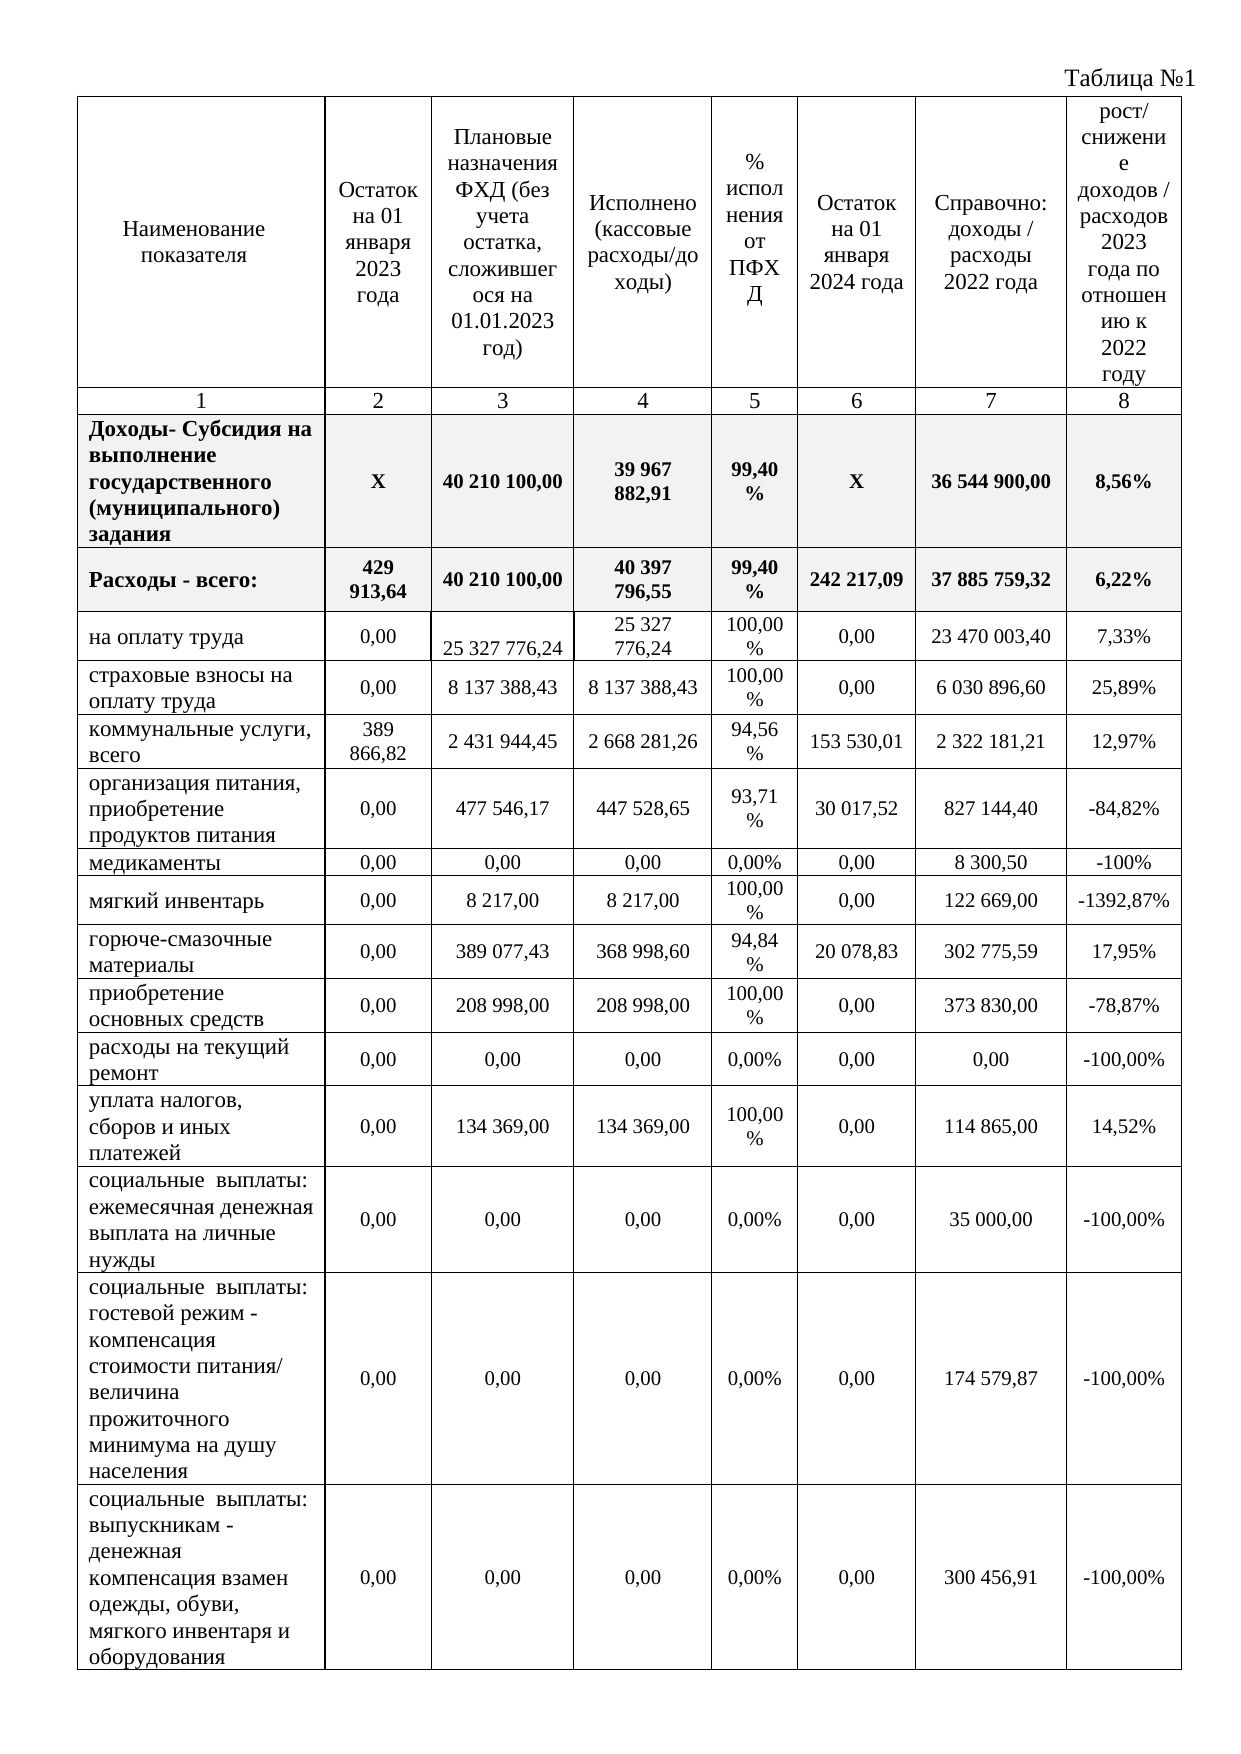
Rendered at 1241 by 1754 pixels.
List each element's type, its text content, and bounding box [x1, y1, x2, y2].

table_cell 39 967 882,91 [574, 415, 711, 547]
table_cell 447 528,65 [574, 769, 711, 848]
table_cell 0,00 [798, 1167, 915, 1272]
table_cell 0,00 [798, 612, 915, 660]
table_cell 302 775,59 [916, 925, 1066, 978]
table_cell 6 [798, 388, 915, 414]
text Таблица №1 [89, 63, 1196, 91]
table_cell 0,00 [326, 1485, 431, 1669]
table_cell 36 544 900,00 [916, 415, 1066, 547]
table_cell 0,00 [326, 769, 431, 848]
table_cell 153 530,01 [798, 715, 915, 767]
table_cell 35 000,00 [916, 1167, 1066, 1272]
table_header Остаток на 01 января 2024 года [798, 97, 915, 387]
table_cell мягкий инвентарь [78, 876, 324, 924]
table_cell 94,56% [712, 715, 797, 767]
table_cell 0,00 [798, 979, 915, 1032]
table_cell уплата налогов, сборов и иных платежей [78, 1086, 324, 1166]
table_cell 25 327 776,24 [432, 612, 573, 660]
table_cell социальные выплаты: ежемесячная денежная выплата на личные нужды [78, 1167, 324, 1272]
table_cell 7,33% [1067, 612, 1181, 660]
table_cell 37 885 759,32 [916, 548, 1066, 611]
table_cell 0,00 [326, 876, 431, 924]
table_cell 134 369,00 [574, 1086, 711, 1166]
table_cell Расходы - всего: [78, 548, 324, 611]
table_cell 0,00 [432, 1033, 573, 1085]
table_cell 7 [916, 388, 1066, 414]
table_cell социальные выплаты: выпускникам - денежная компенсация взамен одежды, обуви, мягкого инвентаря и оборудования [78, 1485, 324, 1669]
table_cell -100,00% [1067, 1167, 1181, 1272]
table_cell 368 998,60 [574, 925, 711, 978]
table_cell 94,84% [712, 925, 797, 978]
table_cell организация питания, приобретение продуктов питания [78, 769, 324, 848]
table_cell 93,71% [712, 769, 797, 848]
table_cell 208 998,00 [574, 979, 711, 1032]
table_cell 25 327 776,24 [575, 612, 711, 660]
table_cell -100,00% [1067, 1273, 1181, 1484]
table_cell 2 322 181,21 [916, 715, 1066, 767]
table_cell 0,00 [326, 925, 431, 978]
table_cell 40 397 796,55 [574, 548, 711, 611]
table_cell 429 913,64 [326, 548, 431, 611]
table_cell 0,00 [574, 849, 711, 875]
table_cell 134 369,00 [432, 1086, 573, 1166]
table_cell 40 210 100,00 [432, 415, 573, 547]
table_cell -100,00% [1067, 1485, 1181, 1669]
table_header Наименование показателя [78, 97, 324, 387]
table_cell 0,00 [574, 1033, 711, 1085]
table_cell 1 [78, 388, 324, 414]
table_cell 2 668 281,26 [574, 715, 711, 767]
table_cell 242 217,09 [798, 548, 915, 611]
table_cell -84,82% [1067, 769, 1181, 848]
table_cell -100,00% [1067, 1033, 1181, 1085]
table_cell 0,00 [326, 1273, 431, 1484]
table_cell 0,00 [326, 1086, 431, 1166]
table_cell -78,87% [1067, 979, 1181, 1032]
table_cell 827 144,40 [916, 769, 1066, 848]
table_cell 373 830,00 [916, 979, 1066, 1032]
table_cell -100% [1067, 849, 1181, 875]
table_cell 0,00 [326, 979, 431, 1032]
table_cell 122 669,00 [916, 876, 1066, 924]
table_cell социальные выплаты: гостевой режим - компенсация стоимости питания/ величина прожиточного минимума на душу населения [78, 1273, 324, 1484]
table_header % исполнения от ПФХД [712, 97, 797, 387]
table_cell 0,00 [798, 1086, 915, 1166]
table_cell 6,22% [1067, 548, 1181, 611]
table_cell 208 998,00 [432, 979, 573, 1032]
table_header Справочно: доходы / расходы 2022 года [916, 97, 1066, 387]
table_cell 4 [574, 388, 711, 414]
table_cell 40 210 100,00 [432, 548, 573, 611]
table_cell 0,00 [326, 1167, 431, 1272]
table_cell 0,00 [798, 661, 915, 714]
table_cell 477 546,17 [432, 769, 573, 848]
table_cell 0,00 [326, 612, 430, 660]
table_cell Х [798, 415, 915, 547]
table_cell медикаменты [78, 849, 324, 875]
table_cell 0,00% [712, 849, 797, 875]
table_cell 99,40% [712, 415, 797, 547]
table_cell 23 470 003,40 [916, 612, 1066, 660]
table_cell 30 017,52 [798, 769, 915, 848]
table_cell 17,95% [1067, 925, 1181, 978]
table_cell -1392,87% [1067, 876, 1181, 924]
table_cell 0,00 [432, 1273, 573, 1484]
table_cell 300 456,91 [916, 1485, 1066, 1669]
table_cell 0,00% [712, 1485, 797, 1669]
table_cell 0,00 [432, 1485, 573, 1669]
table_cell 0,00% [712, 1273, 797, 1484]
table_cell 0,00 [432, 1167, 573, 1272]
table_cell 20 078,83 [798, 925, 915, 978]
table_cell 100,00% [712, 979, 797, 1032]
table_cell 0,00 [432, 849, 573, 875]
table_cell 0,00 [326, 1033, 431, 1085]
table_cell 0,00 [326, 849, 431, 875]
table_header Плановые назначения ФХД (без учета остатка, сложившегося на 01.01.2023 год) [432, 97, 573, 387]
table_cell 2 [326, 388, 431, 414]
table_cell 8 217,00 [574, 876, 711, 924]
table_cell 6 030 896,60 [916, 661, 1066, 714]
table_cell 389 077,43 [432, 925, 573, 978]
table_cell 114 865,00 [916, 1086, 1066, 1166]
table_cell расходы на текущий ремонт [78, 1033, 324, 1085]
table_cell 5 [712, 388, 797, 414]
table_cell 100,00% [712, 1086, 797, 1166]
table_cell 8 137 388,43 [574, 661, 711, 714]
table_cell 3 [432, 388, 573, 414]
table_cell 8 300,50 [916, 849, 1066, 875]
table_header Остаток на 01 января 2023 года [326, 97, 431, 387]
table_cell 0,00 [574, 1273, 711, 1484]
table_cell на оплату труда [78, 612, 324, 660]
table_header рост/снижение доходов / расходов 2023 года по отношению к 2022 году [1067, 97, 1181, 387]
table_cell 0,00 [798, 849, 915, 875]
table_cell 0,00 [798, 876, 915, 924]
table_cell 99,40% [712, 548, 797, 611]
table_cell 100,00% [712, 612, 797, 660]
table_cell горюче-смазочные материалы [78, 925, 324, 978]
table_cell 0,00 [916, 1033, 1066, 1085]
table_cell 12,97% [1067, 715, 1181, 767]
table_cell 14,52% [1067, 1086, 1181, 1166]
table_cell 2 431 944,45 [432, 715, 573, 767]
table_cell 100,00% [712, 876, 797, 924]
table_cell страховые взносы на оплату труда [78, 661, 324, 714]
table_cell Доходы- Субсидия на выполнение государственного (муниципального) задания [78, 415, 324, 547]
table_cell 0,00 [574, 1485, 711, 1669]
table_header Исполнено (кассовые расходы/доходы) [574, 97, 711, 387]
table_cell 100,00% [712, 661, 797, 714]
table_cell Х [326, 415, 431, 547]
table_cell 0,00 [798, 1485, 915, 1669]
table_cell 389 866,82 [326, 715, 431, 767]
table_cell 8 [1067, 388, 1181, 414]
table_cell 8,56% [1067, 415, 1181, 547]
table_cell приобретение основных средств [78, 979, 324, 1032]
table_cell 8 217,00 [432, 876, 573, 924]
table_cell 0,00% [712, 1033, 797, 1085]
table_cell 0,00 [326, 661, 431, 714]
table_cell 174 579,87 [916, 1273, 1066, 1484]
table_cell 8 137 388,43 [432, 661, 573, 714]
table_cell коммунальные услуги, всего [78, 715, 324, 767]
table_cell 0,00 [798, 1273, 915, 1484]
table_cell 0,00 [798, 1033, 915, 1085]
table_cell 25,89% [1067, 661, 1181, 714]
table_cell 0,00 [574, 1167, 711, 1272]
table_cell 0,00% [712, 1167, 797, 1272]
